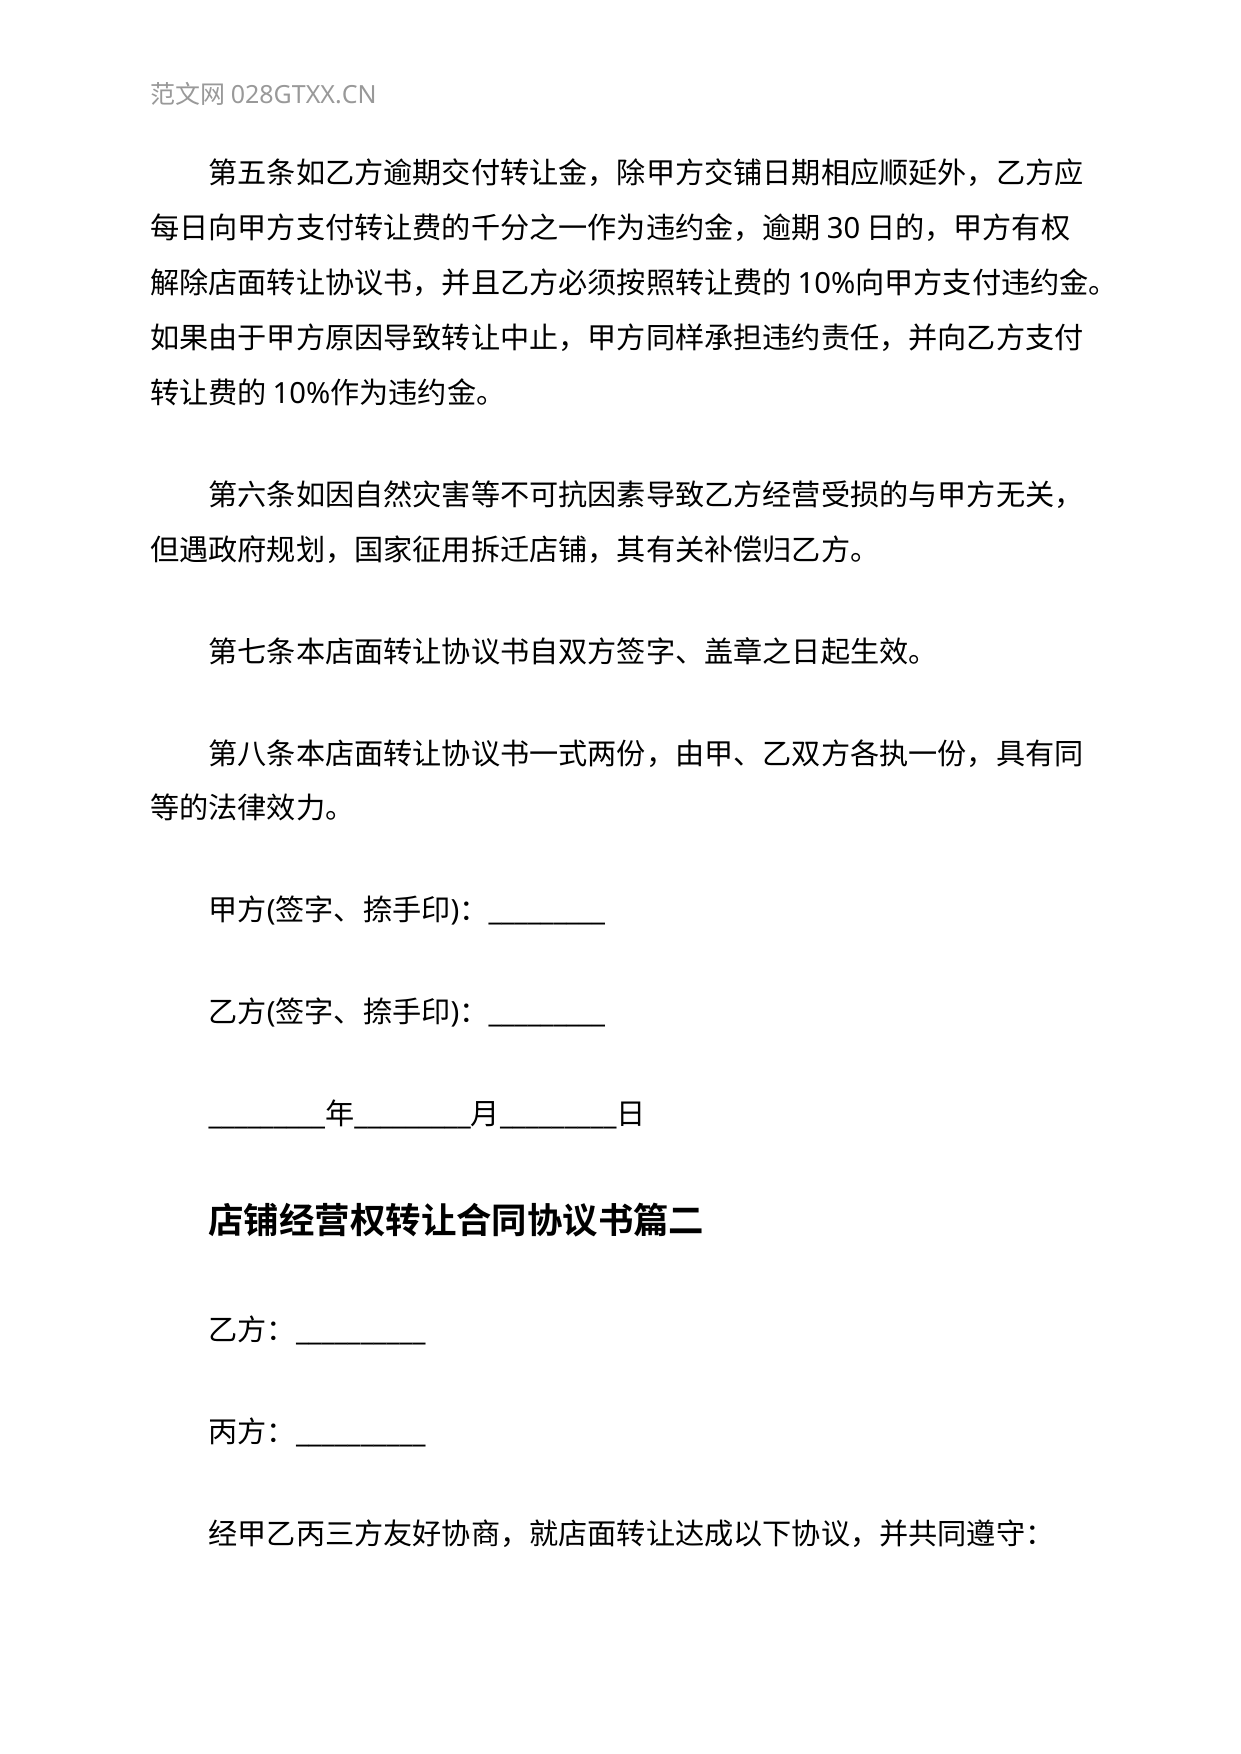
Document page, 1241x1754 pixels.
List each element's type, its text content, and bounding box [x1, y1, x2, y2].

text 第七条本店面转让协议书自双方签字、盖章之日起生效。 [150, 628, 1090, 671]
text 乙方：__________ [150, 1306, 1090, 1349]
text 第八条本店面转让协议书一式两份，由甲、乙双方各执一份，具有同等的法律效力。 [150, 730, 1090, 827]
text 第六条如因自然灾害等不可抗因素导致乙方经营受损的与甲方无关，但遇政府规划，国家征用拆迁店铺，其有关补偿归乙方。 [150, 472, 1090, 569]
text 丙方：__________ [150, 1408, 1090, 1451]
text _________年_________月_________日 [150, 1091, 1090, 1133]
text 甲方(签字、捺手印)：_________ [150, 887, 1090, 929]
text 第五条如乙方逾期交付转让金，除甲方交铺日期相应顺延外，乙方应每日向甲方支付转让费的千分之一作为违约金，逾期30日的，甲方有权解除店面转让协议书，并且乙方必须按照转让费的10%向甲方支付违约金。如果由于甲方原因导致转让中止，甲方同样承担违约责任，并向乙方支付转让费的10%作为违约金。 [150, 150, 1090, 412]
text 店铺经营权转让合同协议书篇二 [150, 1193, 1090, 1244]
text 经甲乙丙三方友好协商，就店面转让达成以下协议，并共同遵守： [150, 1510, 1090, 1552]
text 乙方(签字、捺手印)：_________ [150, 989, 1090, 1031]
